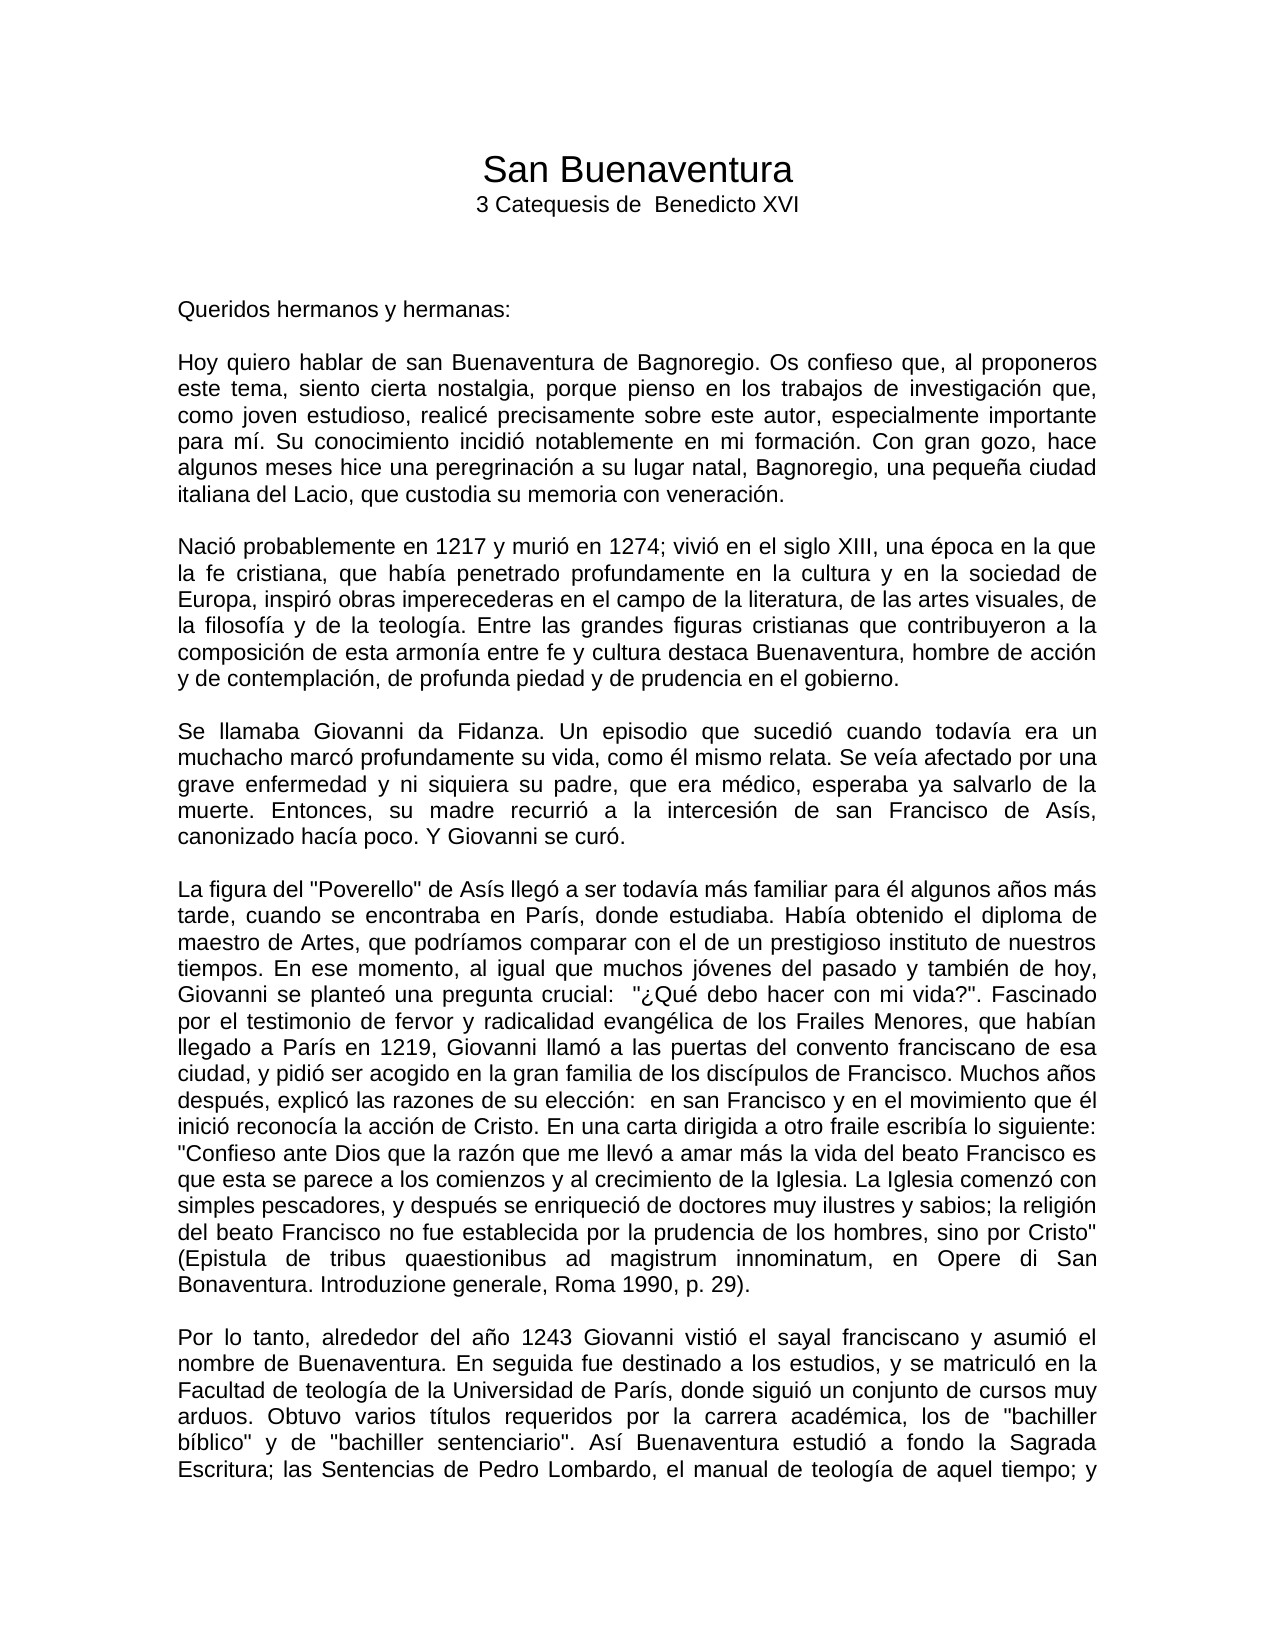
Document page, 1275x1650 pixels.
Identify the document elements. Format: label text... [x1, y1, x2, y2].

text La figura del "Poverello" de Asís llegó a ser todavía más familiar para él algunos años más tarde, cuando se encontraba en París, donde estudiaba. Había obtenido el diploma de maestro de Artes, que podríamos comparar con el de un prestigioso instituto de nuestros tiempos. En ese momento, al igual que muchos jóvenes del pasado y también de hoy, Giovanni se planteó una pregunta crucial: "¿Qué debo hacer con mi vida?". Fascinado por el testimonio de fervor y radicalidad evangélica de los Frailes Menores, que habían llegado a París en 1219, Giovanni llamó a las puertas del convento franciscano de esa ciudad, y pidió ser acogido en la gran familia de los discípulos de Francisco. Muchos años después, explicó las razones de su elección: en san Francisco y en el movimiento que él inició reconocía la acción de Cristo. En una carta dirigida a otro fraile escribía lo siguiente: "Confieso ante Dios que la razón que me llevó a amar más la vida del beato Francisco es que esta se parece a los comienzos y al crecimiento de la Iglesia. La Iglesia comenzó con simples pescadores, y después se enriqueció de doctores muy ilustres y sabios; la religión del beato Francisco no fue establecida por la prudencia de los hombres, sino por Cristo" (Epistula de tribus quaestionibus ad magistrum innominatum, en Opere di San Bonaventura. Introduzione generale, Roma 1990, p. 29). [177, 876, 1098, 1298]
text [177, 1324, 1098, 1482]
text 3 Catequesis de Benedicto XVI [177, 191, 1098, 217]
text Hoy quiero hablar de san Buenaventura de Bagnoregio. Os confieso que, al proponeros este tema, siento cierta nostalgia, porque pienso en los trabajos de investigación que, como joven estudioso, realicé precisamente sobre este autor, especialmente importante para mí. Su conocimiento incidió notablemente en mi formación. Con gran gozo, hace algunos meses hice una peregrinación a su lugar natal, Bagnoregio, una pequeña ciudad italiana del Lacio, que custodia su memoria con veneración. [177, 349, 1098, 507]
text San Buenaventura [177, 148, 1098, 191]
text Nació probablemente en 1217 y murió en 1274; vivió en el siglo XIII, una época en la que la fe cristiana, que había penetrado profundamente en la cultura y en la sociedad de Europa, inspiró obras imperecederas en el campo de la literatura, de las artes visuales, de la filosofía y de la teología. Entre las grandes figuras cristianas que contribuyeron a la composición de esta armonía entre fe y cultura destaca Buenaventura, hombre de acción y de contemplación, de profunda piedad y de prudencia en el gobierno. [177, 533, 1098, 691]
text Queridos hermanos y hermanas: [177, 296, 1098, 322]
text Se llamaba Giovanni da Fidanza. Un episodio que sucedió cuando todavía era un muchacho marcó profundamente su vida, como él mismo relata. Se veía afectado por una grave enfermedad y ni siquiera su padre, que era médico, esperaba ya salvarlo de la muerte. Entonces, su madre recurrió a la intercesión de san Francisco de Asís, canonizado hacía poco. Y Giovanni se curó. [177, 718, 1098, 849]
